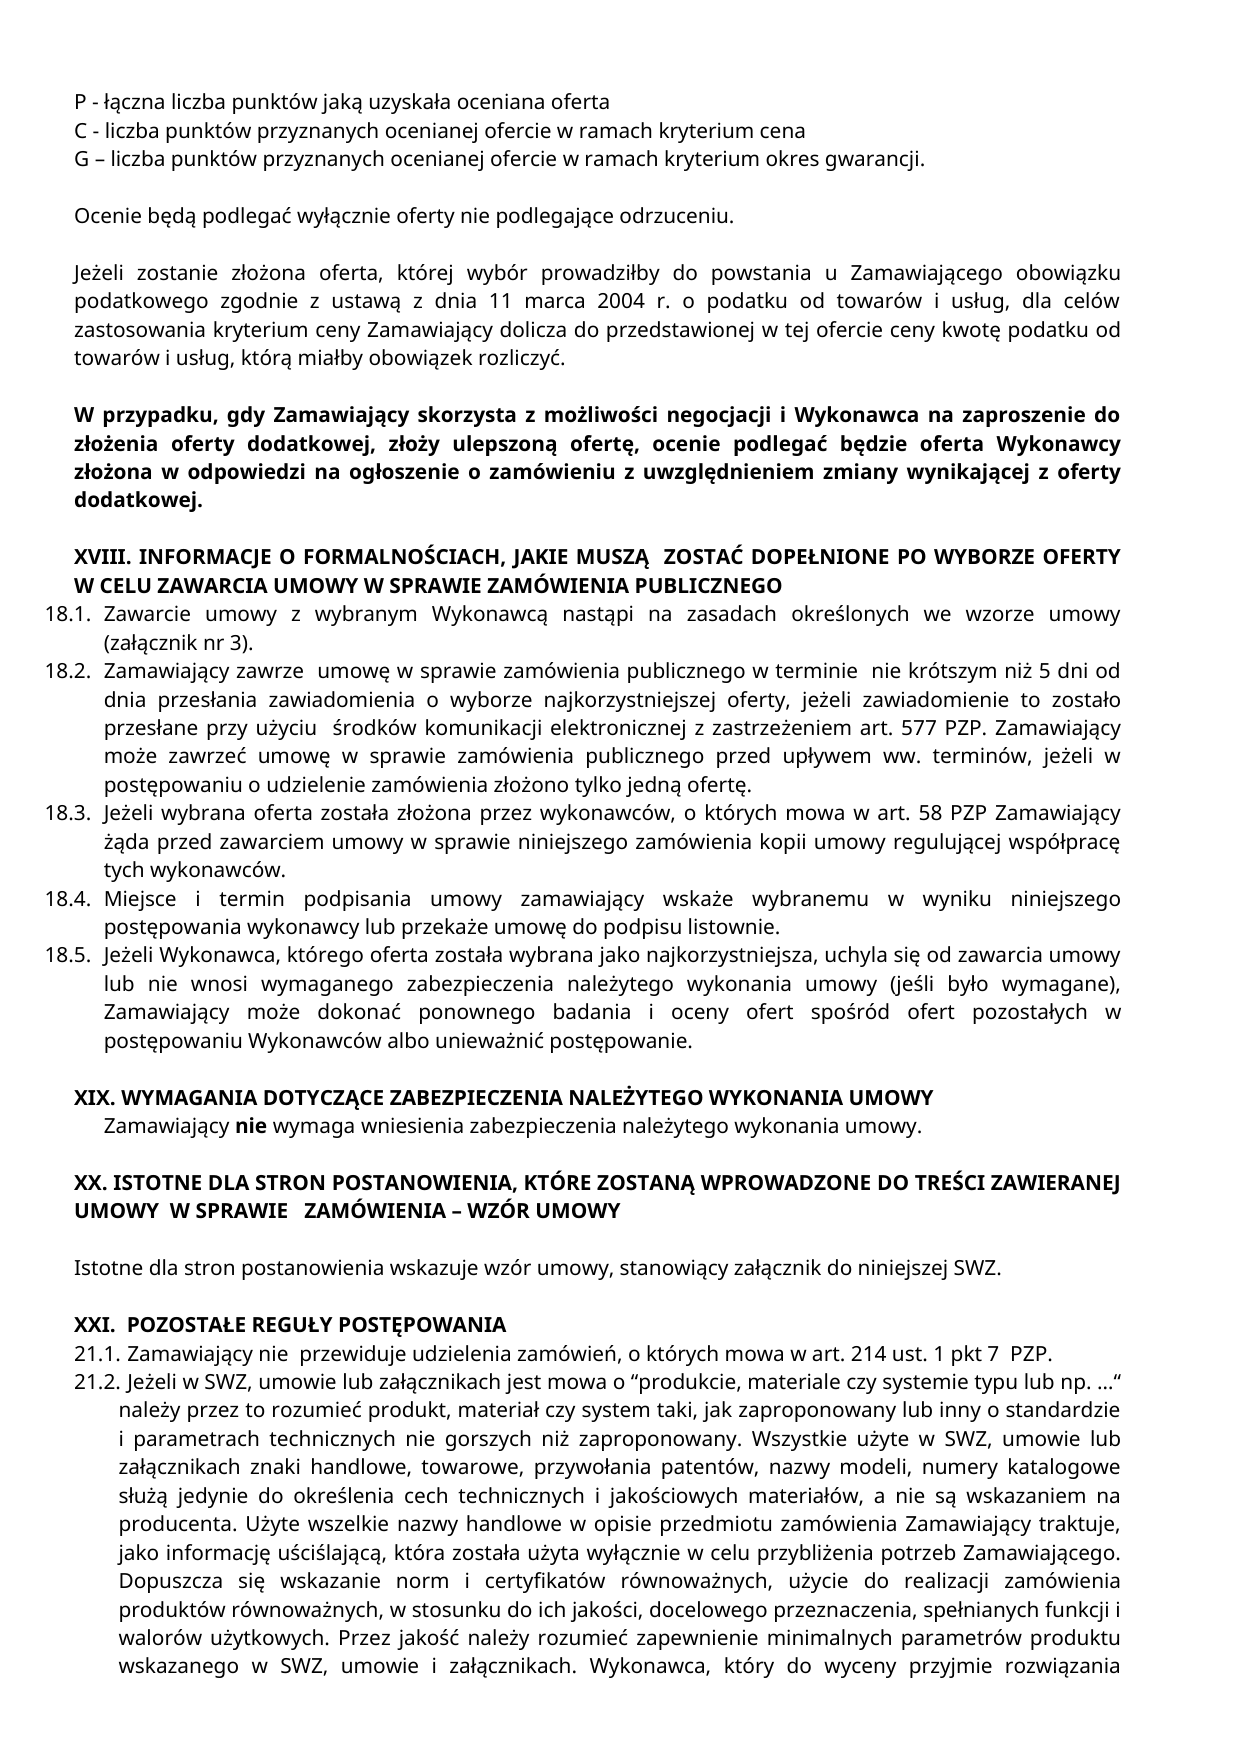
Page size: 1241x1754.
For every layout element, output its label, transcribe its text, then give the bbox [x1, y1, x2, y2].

text P - łączna liczba punktów jaką uzyskała oceniana oferta [74, 87, 1122, 116]
list Zamawiający nie przewiduje udzielenia zamówień, o których mowa w art. 214 ust. 1 pkt 7 PZP. [74, 1339, 1122, 1367]
text XX. ISTOTNE DLA STRON POSTANOWIENIA, KTÓRE ZOSTANĄ WPROWADZONE DO TREŚCI ZAWIERANEJ UMOWY W SPRAWIE ZAMÓWIENIA – WZÓR UMOWY [74, 1168, 1122, 1225]
list Zamawiający zawrze umowę w sprawie zamówienia publicznego w terminie nie krótszym niż 5 dni od dnia przesłania zawiadomienia o wyborze najkorzystniejszej oferty, jeżeli zawiadomienie to zostało przesłane przy użyciu środków komunikacji elektronicznej z zastrzeżeniem art. 577 PZP. Zamawiający może zawrzeć umowę w sprawie zamówienia publicznego przed upływem ww. terminów, jeżeli w postępowaniu o udzielenie zamówienia złożono tylko jedną ofertę. [44, 656, 1122, 798]
text XXI. POZOSTAŁE REGUŁY POSTĘPOWANIA [74, 1310, 1122, 1339]
list Miejsce i termin podpisania umowy zamawiający wskaże wybranemu w wyniku niniejszego postępowania wykonawcy lub przekaże umowę do podpisu listownie. [44, 884, 1122, 941]
text C - liczba punktów przyznanych ocenianej ofercie w ramach kryterium cena [74, 116, 1122, 144]
text XIX. WYMAGANIA DOTYCZĄCE ZABEZPIECZENIA NALEŻYTEGO WYKONANIA UMOWY [74, 1083, 1122, 1111]
text Ocenie będą podlegać wyłącznie oferty nie podlegające odrzuceniu. [74, 201, 1122, 230]
list Jeżeli wybrana oferta została złożona przez wykonawców, o których mowa w art. 58 PZP Zamawiający żąda przed zawarciem umowy w sprawie niniejszego zamówienia kopii umowy regulującej współpracę tych wykonawców. [44, 798, 1122, 884]
text G – liczba punktów przyznanych ocenianej ofercie w ramach kryterium okres gwarancji. [74, 144, 1122, 173]
list Jeżeli Wykonawca, którego oferta została wybrana jako najkorzystniejsza, uchyla się od zawarcia umowy lub nie wnosi wymaganego zabezpieczenia należytego wykonania umowy (jeśli było wymagane), Zamawiający może dokonać ponownego badania i oceny ofert spośród ofert pozostałych w postępowaniu Wykonawców albo unieważnić postępowanie. [44, 941, 1122, 1054]
text Jeżeli zostanie złożona oferta, której wybór prowadziłby do powstania u Zamawiającego obowiązku podatkowego zgodnie z ustawą z dnia 11 marca 2004 r. o podatku od towarów i usług, dla celów zastosowania kryterium ceny Zamawiający dolicza do przedstawionej w tej ofercie ceny kwotę podatku od towarów i usług, którą miałby obowiązek rozliczyć. [74, 258, 1122, 372]
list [74, 1367, 1122, 1680]
text W przypadku, gdy Zamawiający skorzysta z możliwości negocjacji i Wykonawca na zaproszenie do złożenia oferty dodatkowej, złoży ulepszoną ofertę, ocenie podlegać będzie oferta Wykonawcy złożona w odpowiedzi na ogłoszenie o zamówieniu z uwzględnieniem zmiany wynikającej z oferty dodatkowej. [74, 400, 1122, 514]
text Istotne dla stron postanowienia wskazuje wzór umowy, stanowiący załącznik do niniejszej SWZ. [74, 1253, 1122, 1282]
text XVIII. INFORMACJE O FORMALNOŚCIACH, JAKIE MUSZĄ ZOSTAĆ DOPEŁNIONE PO WYBORZE OFERTY W CELU ZAWARCIA UMOWY W SPRAWIE ZAMÓWIENIA PUBLICZNEGO [74, 542, 1122, 599]
list Zawarcie umowy z wybranym Wykonawcą nastąpi na zasadach określonych we wzorze umowy (załącznik nr 3). [44, 599, 1122, 656]
text Zamawiający nie wymaga wniesienia zabezpieczenia należytego wykonania umowy. [103, 1111, 1122, 1140]
